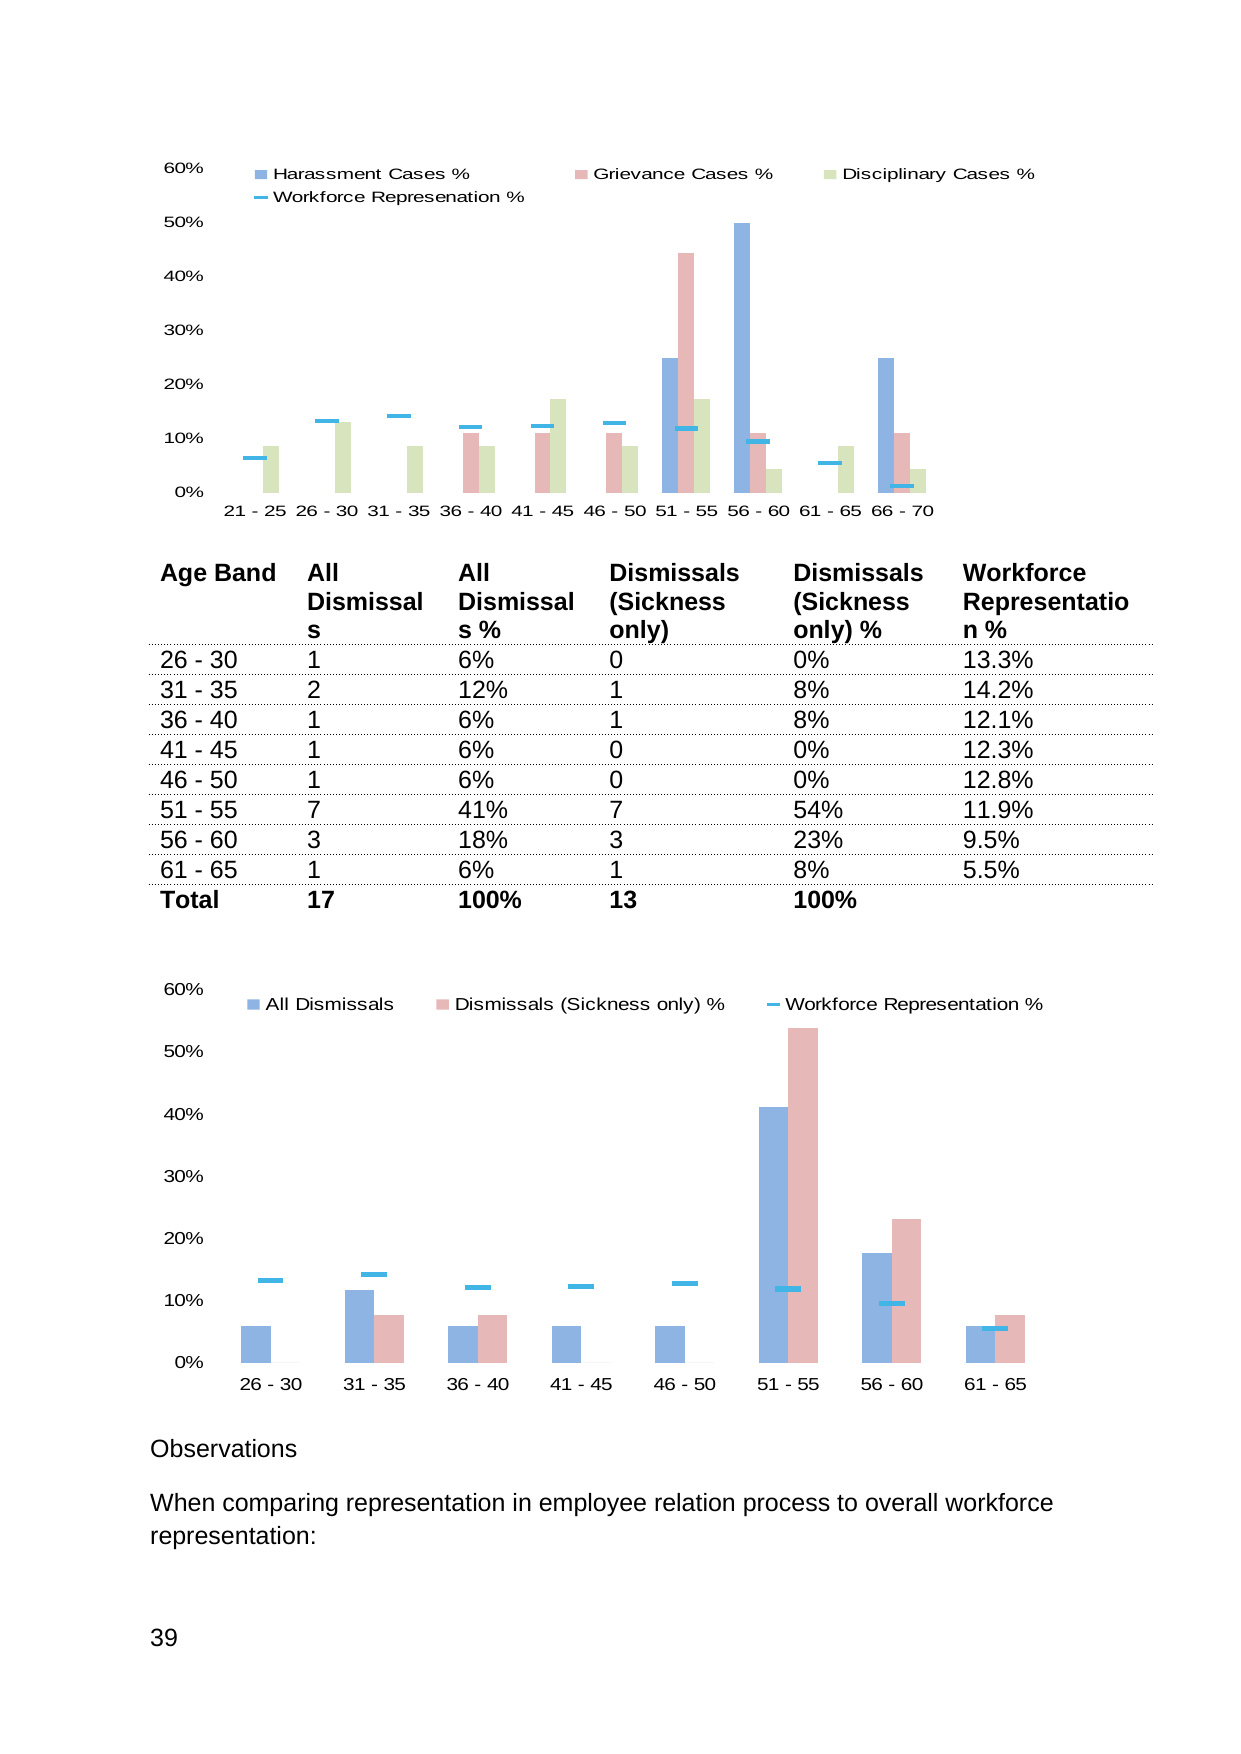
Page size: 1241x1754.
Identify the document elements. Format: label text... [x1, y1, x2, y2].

table_cell 1 [296, 854, 447, 884]
table_cell 36 - 40 [149, 704, 296, 734]
table_cell 8% [782, 674, 951, 704]
table_cell 1 [296, 644, 447, 674]
table_header Dismissals (Sickness only) % [782, 558, 951, 644]
table_cell 6% [447, 854, 598, 884]
table_cell 6% [447, 764, 598, 794]
table_cell 1 [598, 854, 782, 884]
table_cell 0 [598, 734, 782, 764]
table_cell 46 - 50 [149, 764, 296, 794]
table_cell 17 [296, 884, 447, 914]
table_cell 0 [598, 764, 782, 794]
table_cell 7 [598, 794, 782, 824]
table_cell 8% [782, 704, 951, 734]
table_cell 12.8% [951, 764, 1153, 794]
table_cell 0% [782, 764, 951, 794]
table_cell 6% [447, 644, 598, 674]
table_cell 14.2% [951, 674, 1153, 704]
table_header Workforce Representation % [951, 558, 1153, 644]
table_cell 41 - 45 [149, 734, 296, 764]
table_cell 12% [447, 674, 598, 704]
table_cell 0% [782, 734, 951, 764]
table_cell 13 [598, 884, 782, 914]
table_cell 11.9% [951, 794, 1153, 824]
table_cell 1 [296, 704, 447, 734]
table_cell 12.1% [951, 704, 1153, 734]
table_cell 6% [447, 704, 598, 734]
table_cell 5.5% [951, 854, 1153, 884]
table_cell 0% [782, 644, 951, 674]
table_cell 1 [598, 704, 782, 734]
table_cell 6% [447, 734, 598, 764]
table_header Dismissals (Sickness only) [598, 558, 782, 644]
table_cell 8% [782, 854, 951, 884]
table_cell 56 - 60 [149, 824, 296, 854]
table_header All Dismissals [296, 558, 447, 644]
table_cell [951, 884, 1153, 914]
table_cell 9.5% [951, 824, 1153, 854]
table_cell 2 [296, 674, 447, 704]
table_cell 18% [447, 824, 598, 854]
table_cell 3 [598, 824, 782, 854]
table_header Age Band [149, 558, 296, 644]
text When comparing representation in employee relation process to overall workforce representation: [150, 1488, 1090, 1550]
table_cell 54% [782, 794, 951, 824]
table_cell 41% [447, 794, 598, 824]
table_cell Total [149, 884, 296, 914]
table_cell 100% [782, 884, 951, 914]
table_cell 3 [296, 824, 447, 854]
table_cell 51 - 55 [149, 794, 296, 824]
table_cell 23% [782, 824, 951, 854]
table_cell 1 [598, 674, 782, 704]
table_cell 1 [296, 734, 447, 764]
table_cell 12.3% [951, 734, 1153, 764]
table_cell 7 [296, 794, 447, 824]
table_cell 0 [598, 644, 782, 674]
table_cell 13.3% [951, 644, 1153, 674]
text Observations [150, 1434, 1090, 1463]
table_header All Dismissals % [447, 558, 598, 644]
table_cell 61 - 65 [149, 854, 296, 884]
table_cell 26 - 30 [149, 644, 296, 674]
table_cell 31 - 35 [149, 674, 296, 704]
table_cell 100% [447, 884, 598, 914]
table_cell 1 [296, 764, 447, 794]
